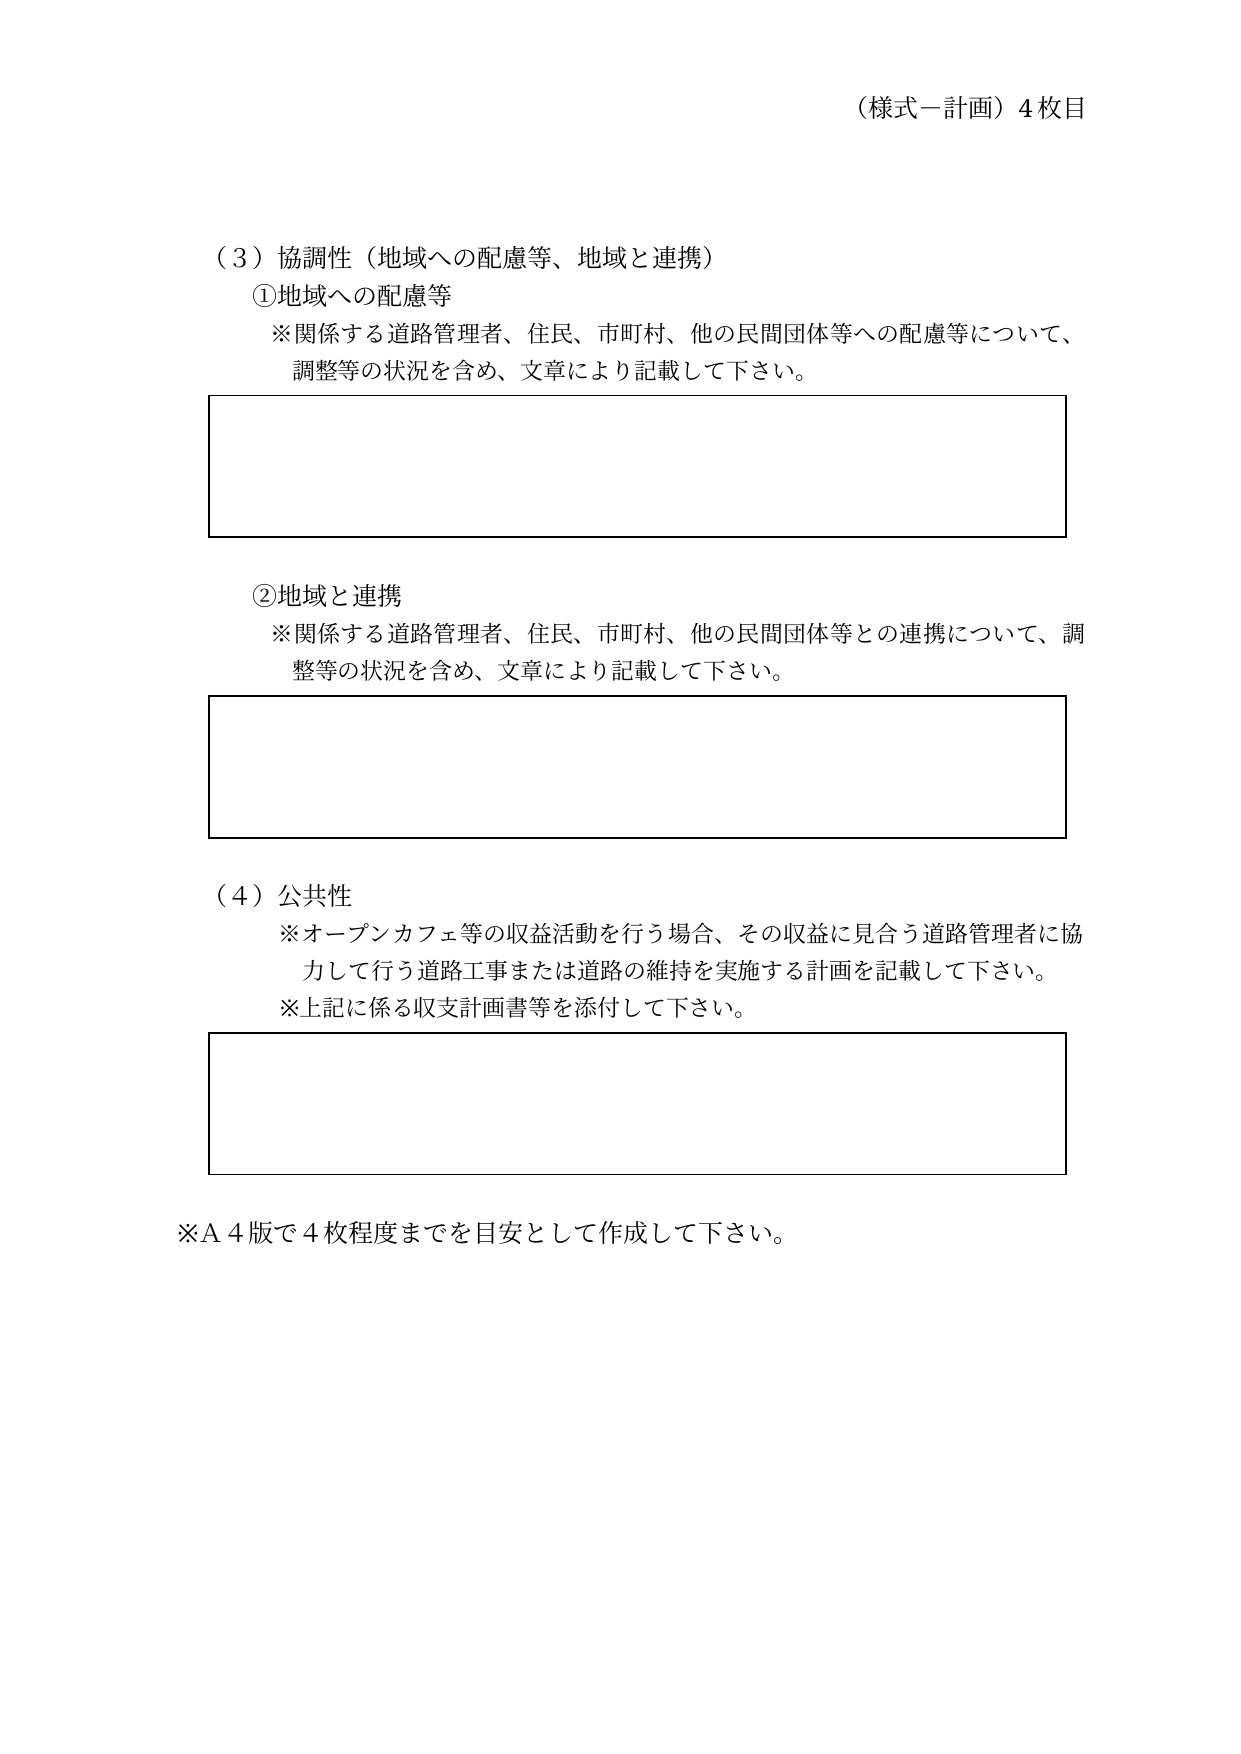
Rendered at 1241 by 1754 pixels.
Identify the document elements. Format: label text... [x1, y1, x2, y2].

text （３）協調性（地域への配慮等、地域と連携） [177, 238, 1087, 276]
text ※上記に係る収支計画書等を添付して下さい。 [280, 988, 1087, 1026]
text ※オープンカフェ等の収益活動を行う場合、その収益に見合う道路管理者に協力して行う道路工事または道路の維持を実施する計画を記載して下さい。 [177, 913, 1087, 988]
text ※Ａ４版で４枚程度までを目安として作成して下さい。 [177, 1213, 1087, 1251]
text ※関係する道路管理者、住民、市町村、他の民間団体等との連携について、調整等の状況を含め、文章により記載して下さい。 [177, 613, 1087, 688]
text ①地域への配慮等 [177, 276, 1087, 313]
text ②地域と連携 [177, 576, 1087, 613]
text ※関係する道路管理者、住民、市町村、他の民間団体等への配慮等について、調整等の状況を含め、文章により記載して下さい。 [177, 313, 1087, 388]
text （４）公共性 [177, 876, 1087, 913]
